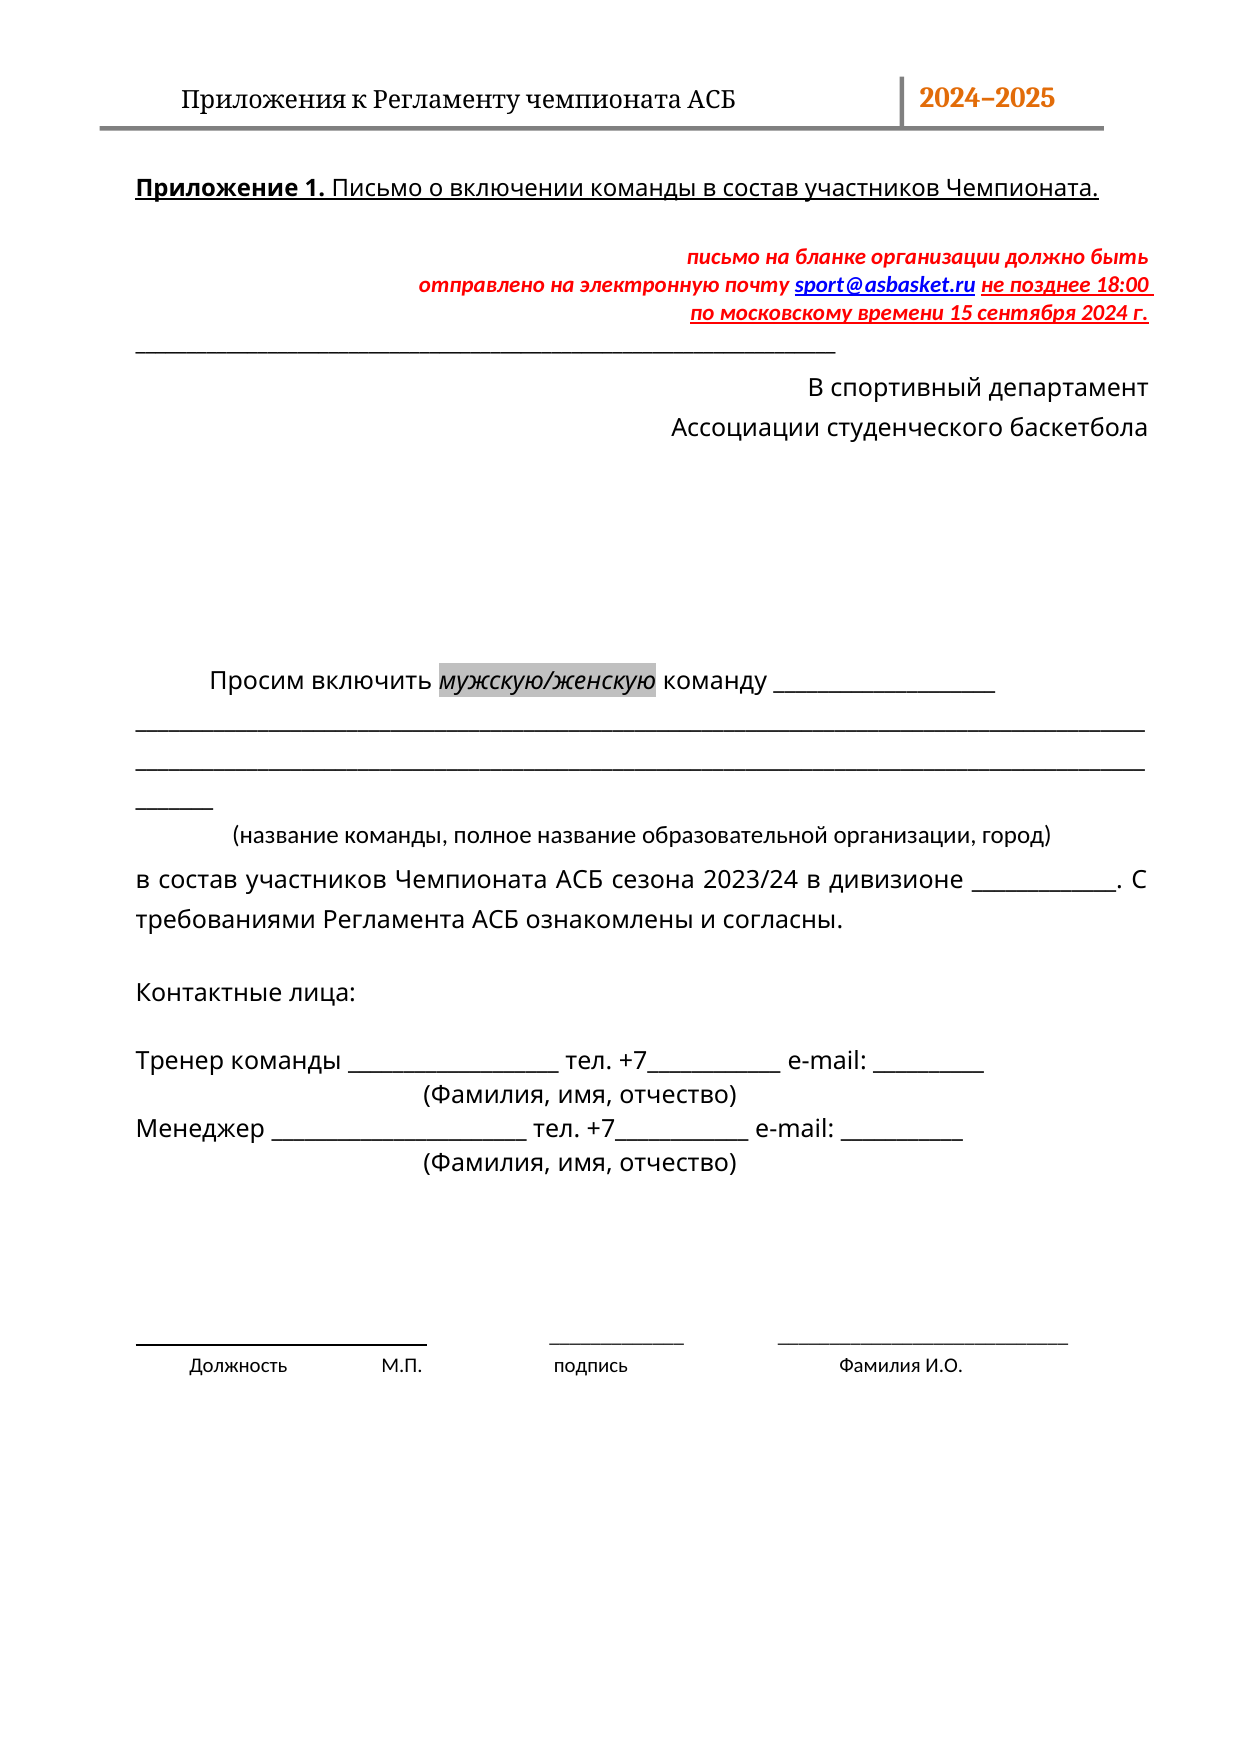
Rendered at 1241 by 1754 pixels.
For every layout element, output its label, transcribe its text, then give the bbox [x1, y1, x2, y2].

text Контактные лица: [135, 974, 1148, 1009]
text Тренер команды ___________________ тел. +7____________ e-mail: __________ [135, 1043, 1148, 1077]
text по московскому времени 15 сентября 2024 г. [135, 298, 1148, 326]
text (Фамилия, имя, отчество) [135, 1145, 1148, 1179]
text Должность М.П. подпись Фамилия И.О. [135, 1352, 1148, 1377]
text письмо на бланке организации должно быть [135, 242, 1148, 270]
text (название команды, полное название образовательной организации, город) [135, 819, 1148, 850]
text _____________________________________________________________________ [135, 326, 1148, 358]
text В спортивный департамент [135, 370, 1148, 404]
text Менеджер _______________________ тел. +7____________ e-mail: ___________ [135, 1111, 1148, 1145]
text Ассоциации студенческого баскетбола [135, 409, 1148, 443]
text _____________ ____________________________ [135, 1323, 1148, 1348]
text отправлено на электронную почту sport@asbasket.ru не позднее 18:00 [135, 270, 1148, 298]
text (Фамилия, имя, отчество) [135, 1077, 1148, 1111]
text Просим включить мужскую/женскую команду ____________________ _____________________________________________________________________________________________________________________________________________________________________________________________ [135, 662, 1148, 814]
subtitle Приложение 1. Письмо о включении команды в состав участников Чемпионата. [135, 171, 1169, 203]
text в состав участников Чемпионата АСБ сезона 2023/24 в дивизионе _____________. С требованиями Регламента АСБ ознакомлены и согласны. [135, 862, 1148, 935]
